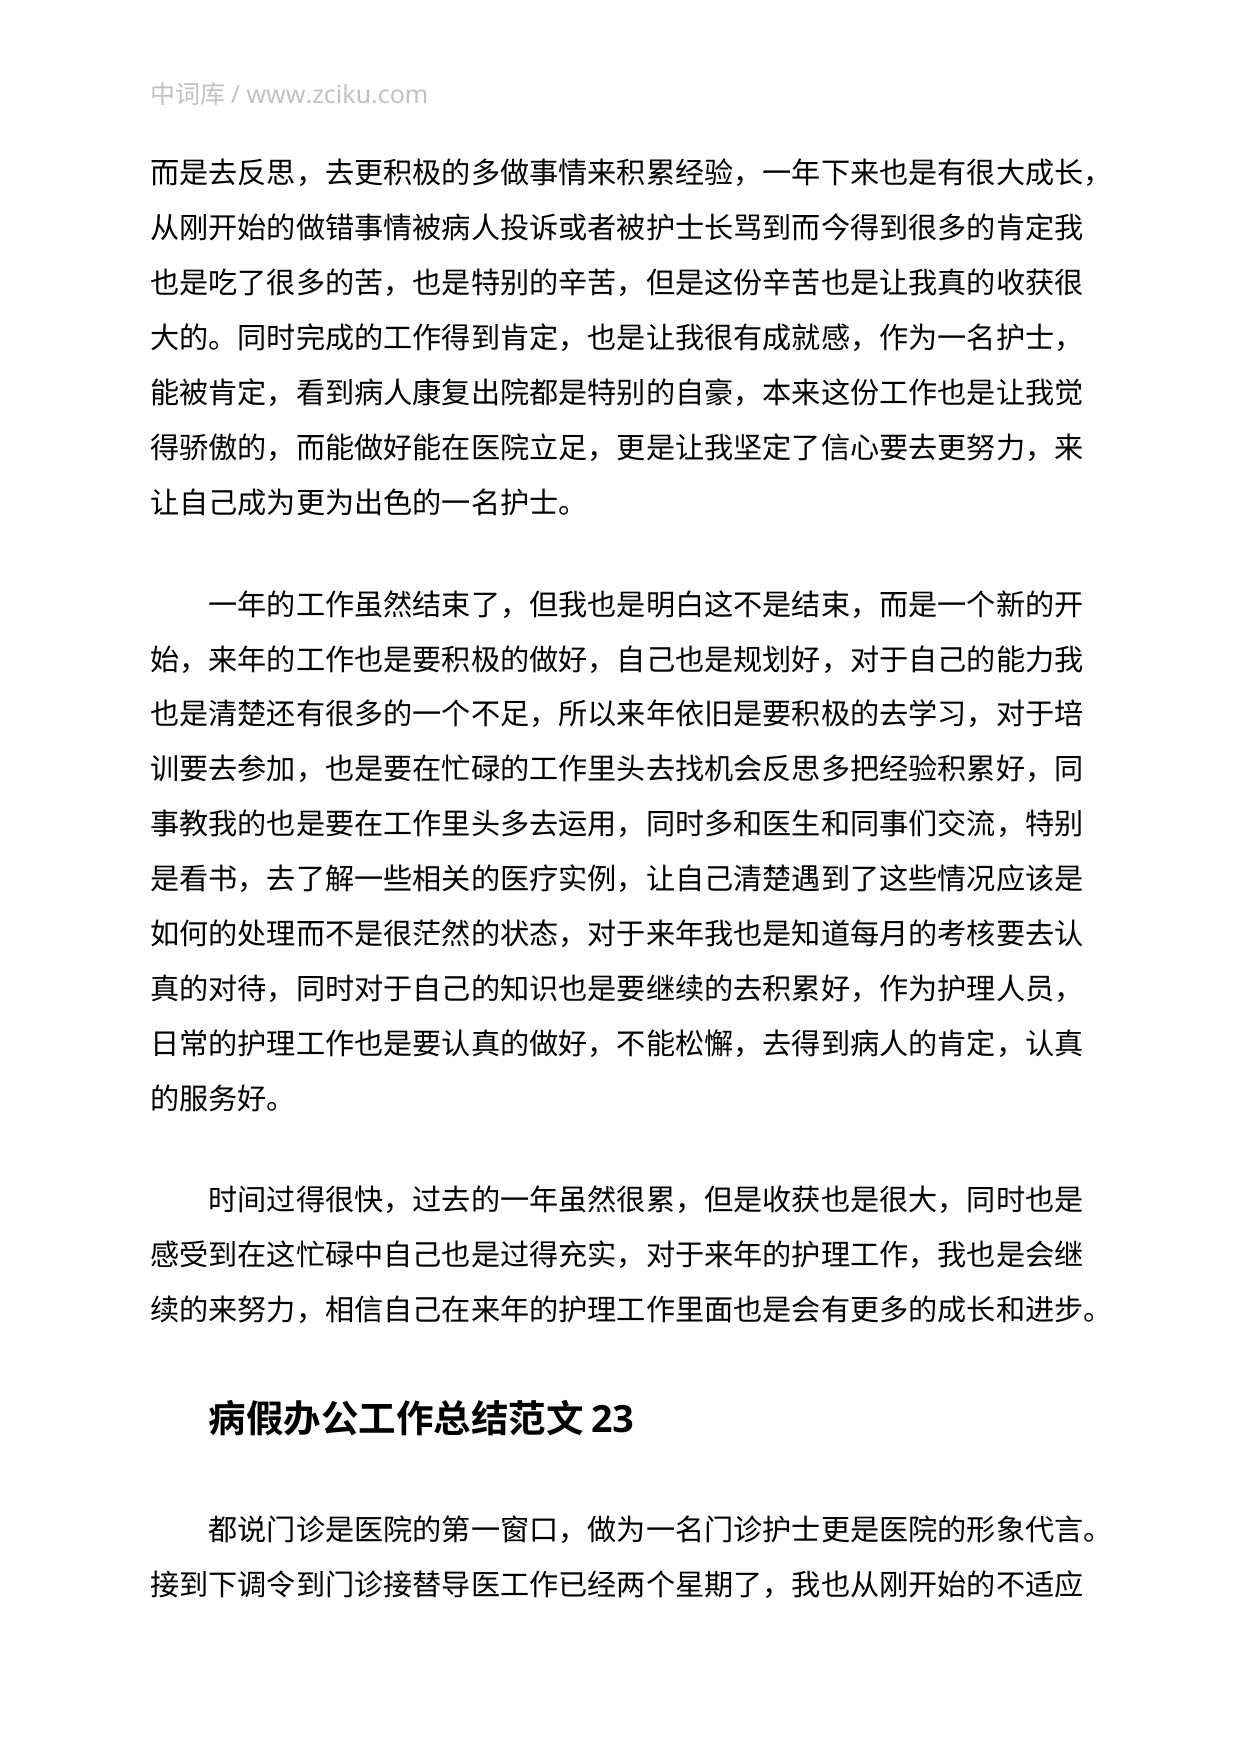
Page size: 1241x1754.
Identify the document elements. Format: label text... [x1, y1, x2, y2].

text 时间过得很快，过去的一年虽然很累，但是收获也是很大，同时也是感受到在这忙碌中自己也是过得充实，对于来年的护理工作，我也是会继续的来努力，相信自己在来年的护理工作里面也是会有更多的成长和进步。 [150, 1177, 1090, 1329]
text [150, 1506, 1090, 1603]
text 一年的工作虽然结束了，但我也是明白这不是结束，而是一个新的开始，来年的工作也是要积极的做好，自己也是规划好，对于自己的能力我也是清楚还有很多的一个不足，所以来年依旧是要积极的去学习，对于培训要去参加，也是要在忙碌的工作里头去找机会反思多把经验积累好，同事教我的也是要在工作里头多去运用，同时多和医生和同事们交流，特别是看书，去了解一些相关的医疗实例，让自己清楚遇到了这些情况应该是如何的处理而不是很茫然的状态，对于来年我也是知道每月的考核要去认真的对待，同时对于自己的知识也是要继续的去积累好，作为护理人员，日常的护理工作也是要认真的做好，不能松懈，去得到病人的肯定，认真的服务好。 [150, 581, 1090, 1117]
text 病假办公工作总结范文23 [150, 1388, 1090, 1443]
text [150, 150, 1090, 522]
